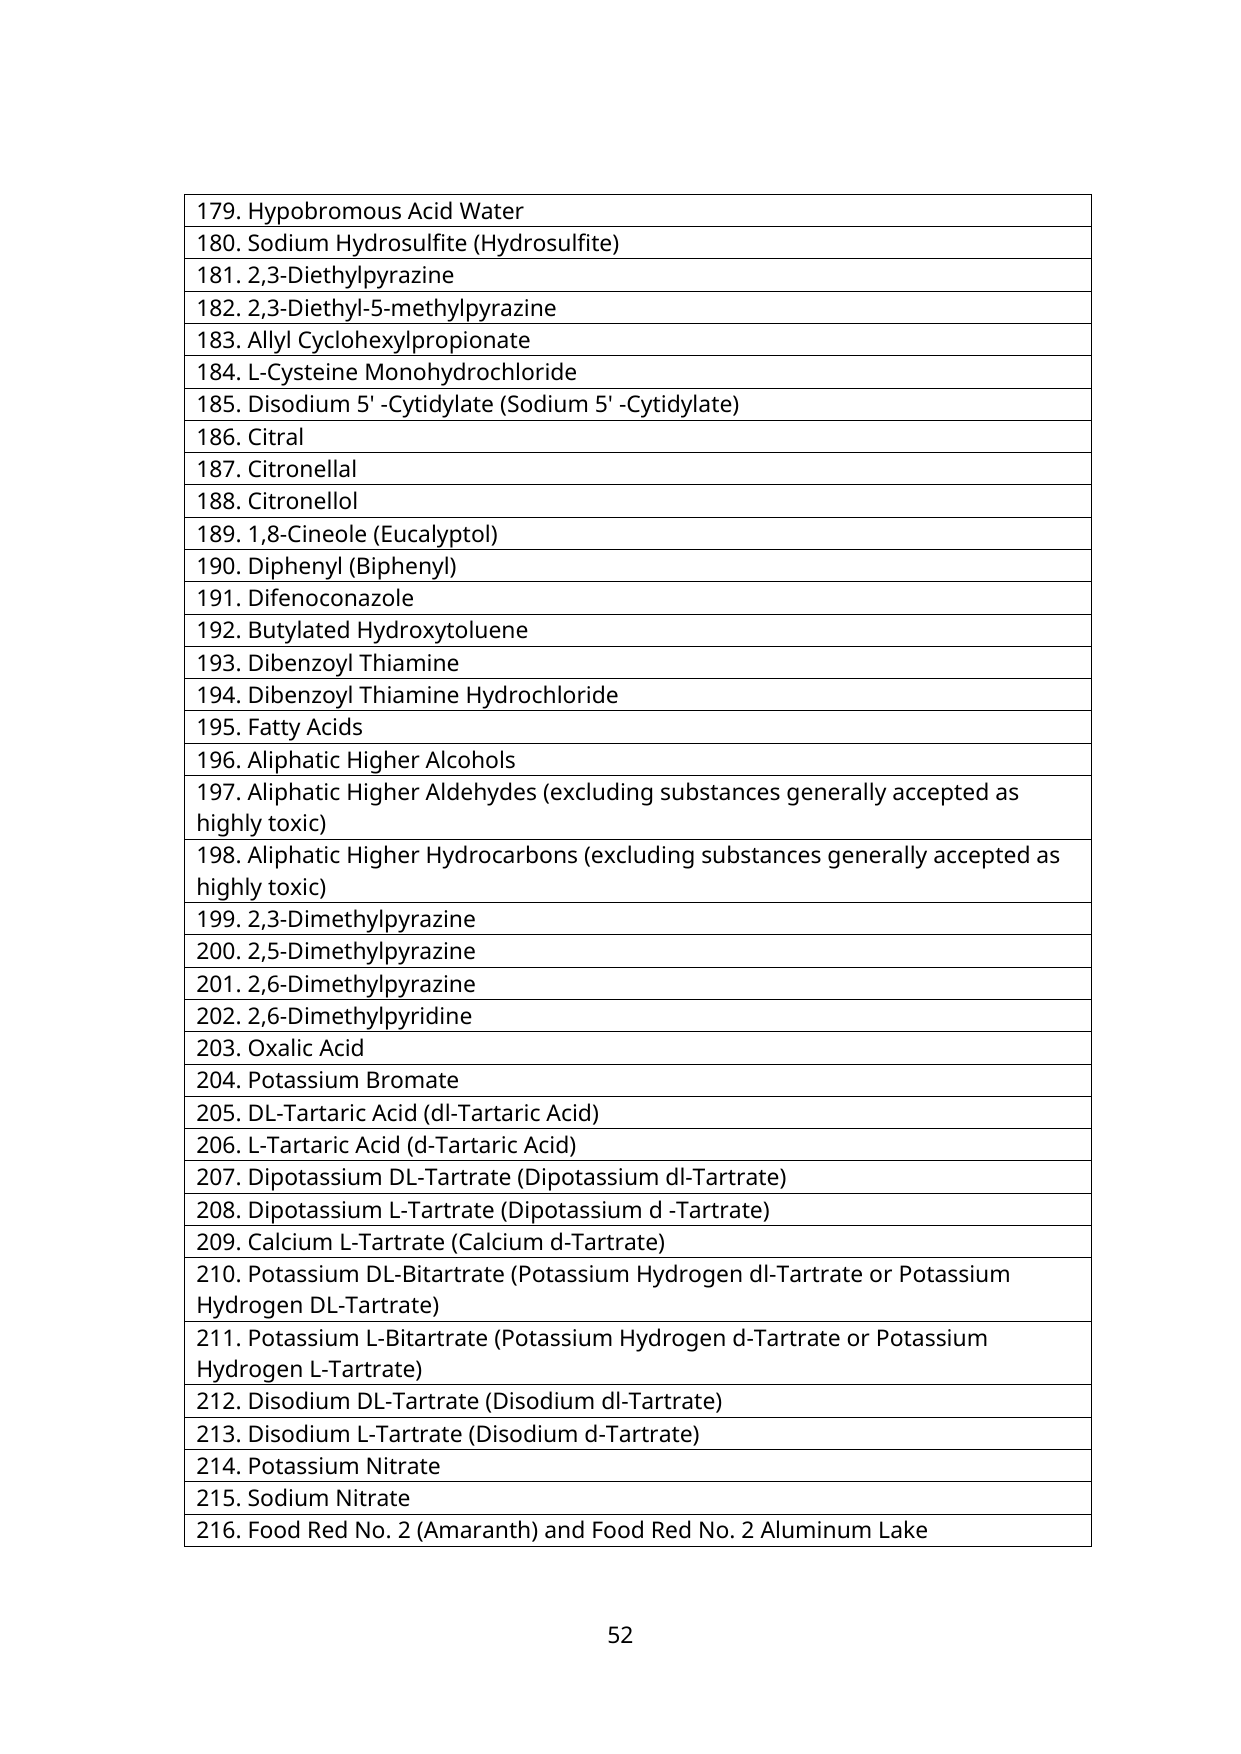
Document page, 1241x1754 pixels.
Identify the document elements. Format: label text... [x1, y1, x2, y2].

table_cell 202. 2,6-Dimethylpyridine [185, 1000, 1091, 1031]
table_cell 180. Sodium Hydrosulfite (Hydrosulfite) [185, 227, 1091, 258]
table_cell 213. Disodium L-Tartrate (Disodium d-Tartrate) [185, 1418, 1091, 1449]
table_cell 209. Calcium L-Tartrate (Calcium d-Tartrate) [185, 1226, 1091, 1257]
table_cell 192. Butylated Hydroxytoluene [185, 615, 1091, 646]
table_cell 203. Oxalic Acid [185, 1032, 1091, 1063]
table_cell 190. Diphenyl (Biphenyl) [185, 550, 1091, 581]
table_cell 191. Difenoconazole [185, 582, 1091, 613]
table_cell 201. 2,6-Dimethylpyrazine [185, 968, 1091, 999]
table_cell 183. Allyl Cyclohexylpropionate [185, 324, 1091, 355]
table_cell 199. 2,3-Dimethylpyrazine [185, 903, 1091, 934]
table_cell 186. Citral [185, 421, 1091, 452]
table_cell 206. L-Tartaric Acid (d-Tartaric Acid) [185, 1129, 1091, 1160]
table_cell 194. Dibenzoyl Thiamine Hydrochloride [185, 679, 1091, 710]
table_cell 185. Disodium 5' -Cytidylate (Sodium 5' -Cytidylate) [185, 389, 1091, 420]
table_cell 211. Potassium L-Bitartrate (Potassium Hydrogen d-Tartrate or Potassium Hydrogen L-Tartrate) [185, 1322, 1091, 1384]
table_cell 179. Hypobromous Acid Water [185, 195, 1091, 226]
table_cell 196. Aliphatic Higher Alcohols [185, 744, 1091, 775]
table_cell 207. Dipotassium DL-Tartrate (Dipotassium dl-Tartrate) [185, 1161, 1091, 1193]
table_cell 182. 2,3-Diethyl-5-methylpyrazine [185, 292, 1091, 323]
table_cell 216. Food Red No. 2 (Amaranth) and Food Red No. 2 Aluminum Lake [185, 1515, 1091, 1546]
table_cell 189. 1,8-Cineole (Eucalyptol) [185, 518, 1091, 549]
table_cell 215. Sodium Nitrate [185, 1482, 1091, 1513]
table_cell 200. 2,5-Dimethylpyrazine [185, 935, 1091, 967]
table_cell 212. Disodium DL-Tartrate (Disodium dl-Tartrate) [185, 1385, 1091, 1417]
table_cell 214. Potassium Nitrate [185, 1450, 1091, 1481]
table_cell 181. 2,3-Diethylpyrazine [185, 259, 1091, 291]
table_cell 184. L-Cysteine Monohydrochloride [185, 356, 1091, 387]
table_cell 210. Potassium DL-Bitartrate (Potassium Hydrogen dl-Tartrate or Potassium Hydrogen DL-Tartrate) [185, 1258, 1091, 1321]
table_cell 204. Potassium Bromate [185, 1065, 1091, 1096]
table_cell 193. Dibenzoyl Thiamine [185, 647, 1091, 678]
table_cell 195. Fatty Acids [185, 711, 1091, 743]
table_cell 205. DL-Tartaric Acid (dl-Tartaric Acid) [185, 1097, 1091, 1128]
table_cell 198. Aliphatic Higher Hydrocarbons (excluding substances generally accepted as highly toxic) [185, 840, 1091, 902]
table_cell 188. Citronellol [185, 485, 1091, 517]
table_cell 197. Aliphatic Higher Aldehydes (excluding substances generally accepted as highly toxic) [185, 776, 1091, 838]
table_cell 187. Citronellal [185, 453, 1091, 484]
table_cell 208. Dipotassium L-Tartrate (Dipotassium d -Tartrate) [185, 1194, 1091, 1225]
